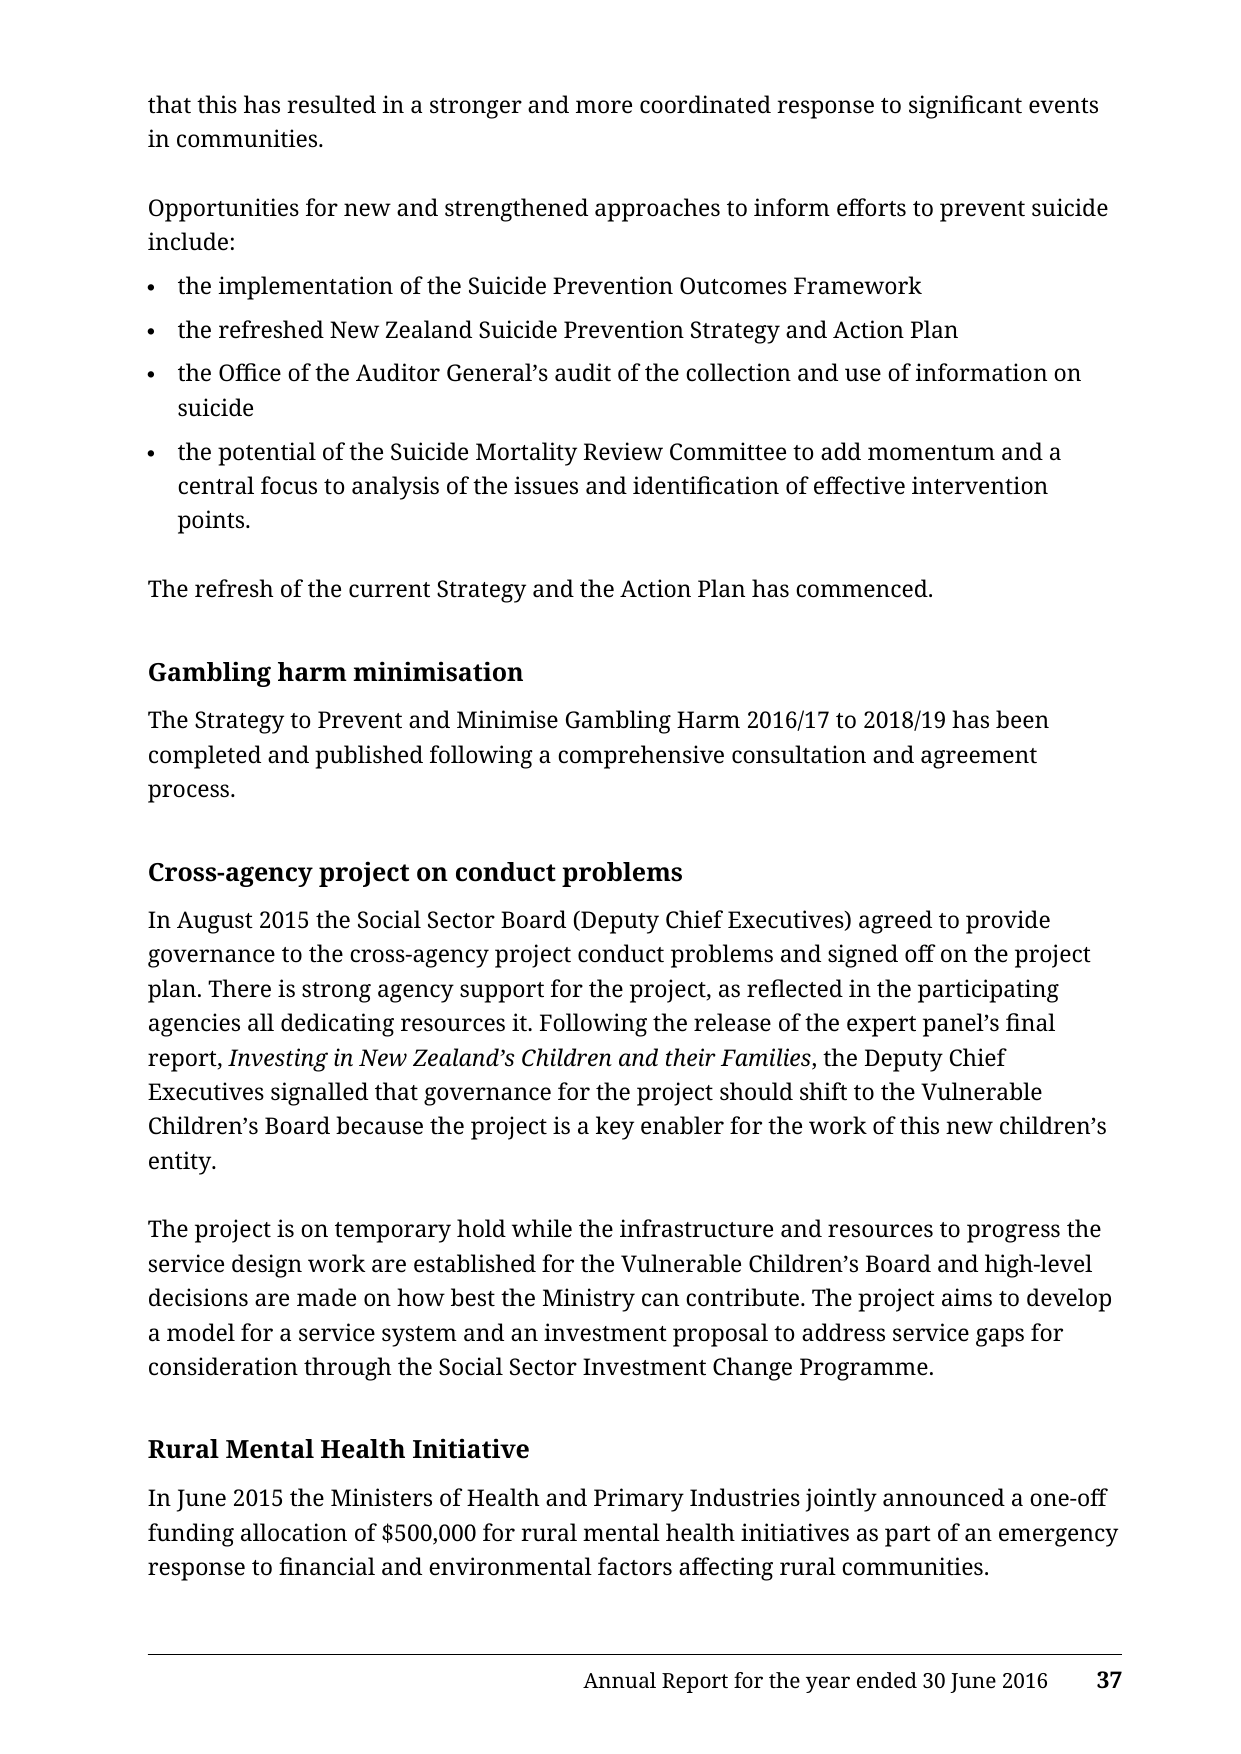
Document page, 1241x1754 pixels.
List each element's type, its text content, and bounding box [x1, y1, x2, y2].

subtitle Rural Mental Health Initiative [148, 1432, 1122, 1466]
text In August 2015 the Social Sector Board (Deputy Chief Executives) agreed to provide governance to the cross-agency project conduct problems and signed off on the project plan. There is strong agency support for the project, as reflected in the participating agencies all dedicating resources it. Following the release of the expert panel’s final report, Investing in New Zealand’s Children and their Families, the Deputy Chief Executives signalled that governance for the project should shift to the Vulnerable Children’s Board because the project is a key enabler for the work of this new children’s entity. [148, 904, 1122, 1176]
subtitle Cross-agency project on conduct problems [148, 854, 1122, 888]
text The project is on temporary hold while the infrastructure and resources to progress the service design work are established for the Vulnerable Children’s Board and high-level decisions are made on how best the Ministry can contribute. The project aims to develop a model for a service system and an investment proposal to address service gaps for consideration through the Social Sector Investment Change Programme. [148, 1213, 1122, 1382]
text the refreshed New Zealand Suicide Prevention Strategy and Action Plan [148, 314, 1122, 345]
text the implementation of the Suicide Prevention Outcomes Framework [148, 270, 1122, 301]
text the Office of the Auditor General’s audit of the collection and use of information on suicide [148, 357, 1122, 423]
text The refresh of the current Strategy and the Action Plan has commenced. [148, 573, 1122, 604]
text In June 2015 the Ministers of Health and Primary Industries jointly announced a one-off funding allocation of $500,000 for rural mental health initiatives as part of an emergency response to financial and environmental factors affecting rural communities. [148, 1482, 1122, 1582]
subtitle Gambling harm minimisation [148, 654, 1122, 688]
text the potential of the Suicide Mortality Review Committee to add momentum and a central focus to analysis of the issues and identification of effective intervention points. [148, 436, 1122, 536]
text Opportunities for new and strengthened approaches to inform efforts to prevent suicide include: [148, 192, 1122, 257]
text The Strategy to Prevent and Minimise Gambling Harm 2016/17 to 2018/19 has been completed and published following a comprehensive consultation and agreement process. [148, 704, 1122, 804]
